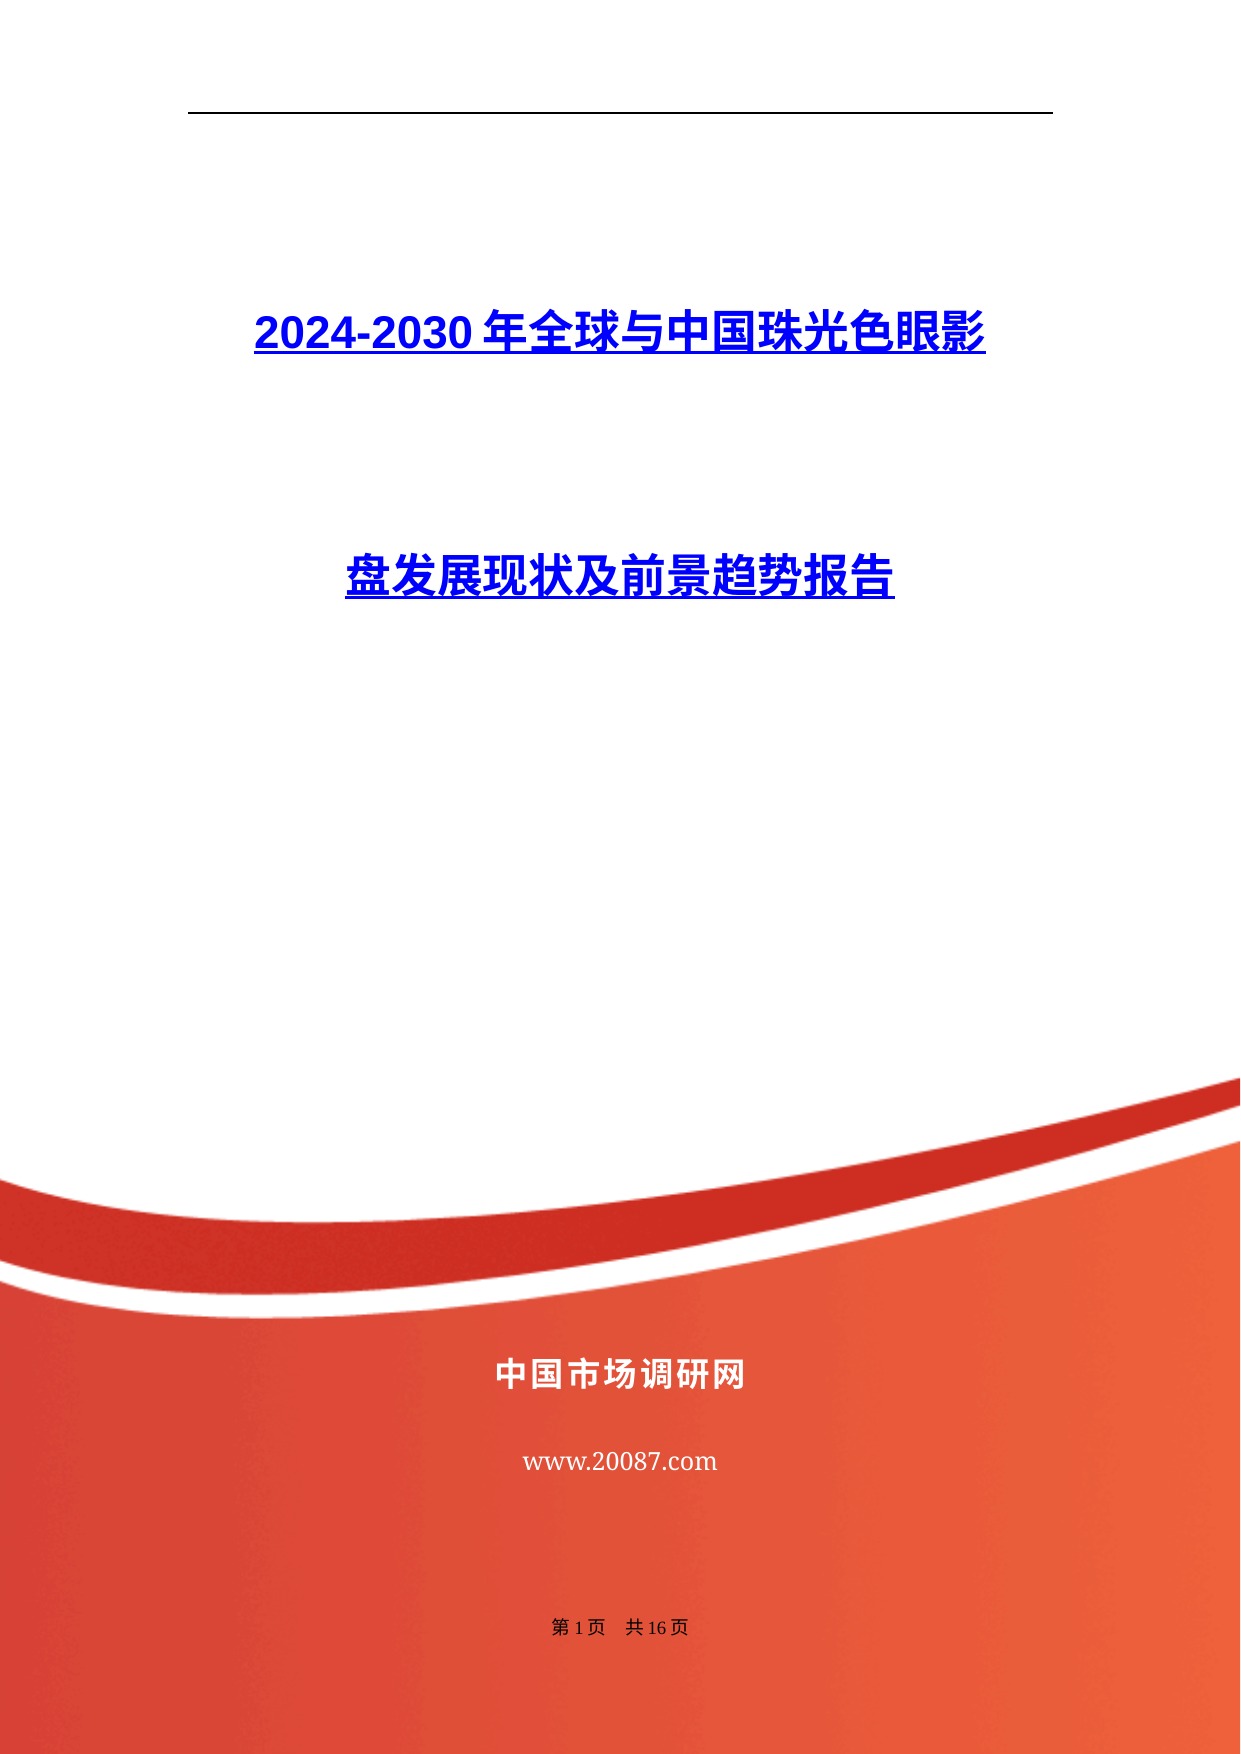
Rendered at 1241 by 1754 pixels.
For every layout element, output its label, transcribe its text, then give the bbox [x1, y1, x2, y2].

text www.20087.com [187, 1428, 1053, 1493]
subtitle 中国市场调研网 [187, 1339, 1053, 1404]
table_header 2024-2030年全球与中国珠光色眼影盘发展现状及前景趋势报告 [188, 207, 1053, 773]
picture [0, 1006, 1241, 1754]
